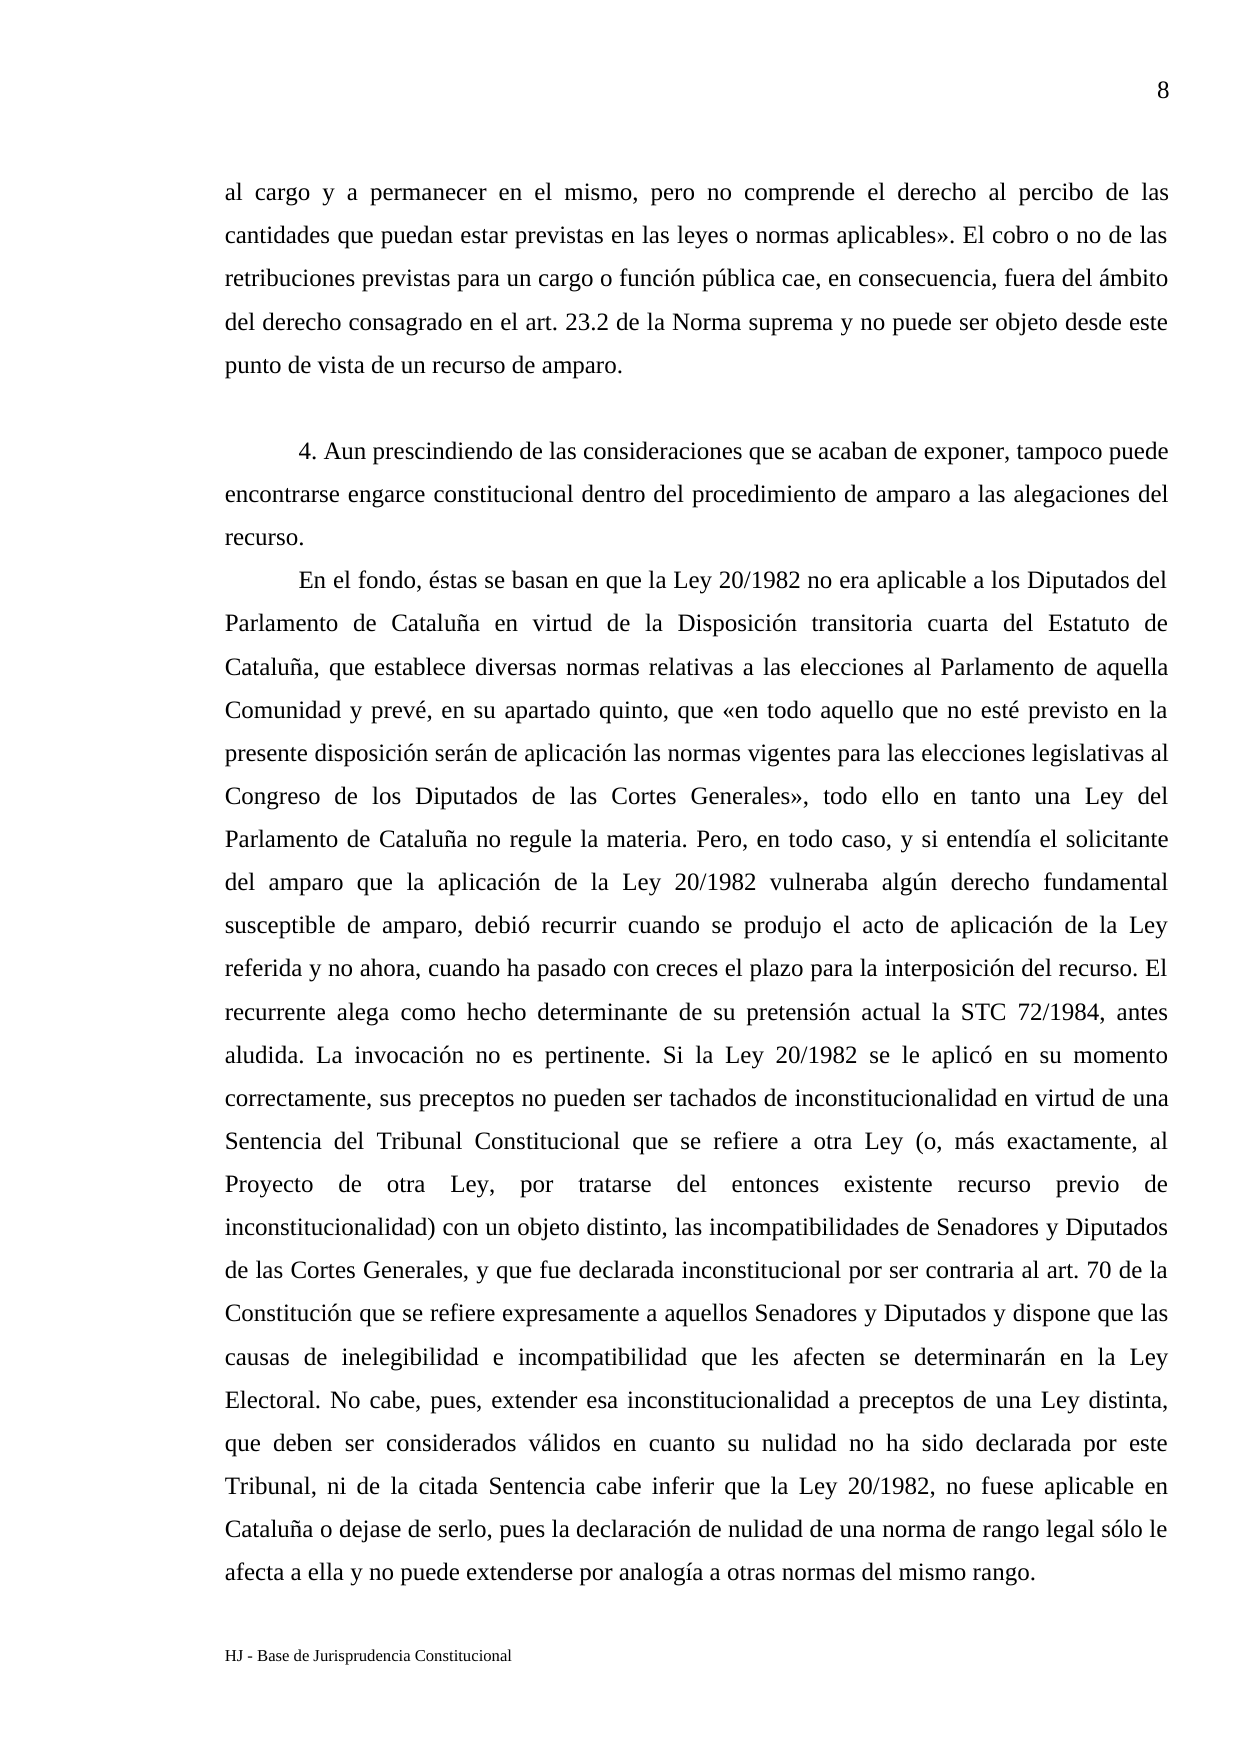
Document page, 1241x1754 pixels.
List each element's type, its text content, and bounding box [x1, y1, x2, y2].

text En el fondo, éstas se basan en que la Ley 20/1982 no era aplicable a los Diputados del Parlamento de Cataluña en virtud de la Disposición transitoria cuarta del Estatuto de Cataluña, que establece diversas normas relativas a las elecciones al Parlamento de aquella Comunidad y prevé, en su apartado quinto, que «en todo aquello que no esté previsto en la presente disposición serán de aplicación las normas vigentes para las elecciones legislativas al Congreso de los Diputados de las Cortes Generales», todo ello en tanto una Ley del Parlamento de Cataluña no regule la materia. Pero, en todo caso, y si entendía el solicitante del amparo que la aplicación de la Ley 20/1982 vulneraba algún derecho fundamental susceptible de amparo, debió recurrir cuando se produjo el acto de aplicación de la Ley referida y no ahora, cuando ha pasado con creces el plazo para la interposición del recurso. El recurrente alega como hecho determinante de su pretensión actual la STC 72/1984, antes aludida. La invocación no es pertinente. Si la Ley 20/1982 se le aplicó en su momento correctamente, sus preceptos no pueden ser tachados de inconstitucionalidad en virtud de una Sentencia del Tribunal Constitucional que se refiere a otra Ley (o, más exactamente, al Proyecto de otra Ley, por tratarse del entonces existente recurso previo de inconstitucionalidad) con un objeto distinto, las incompatibilidades de Senadores y Diputados de las Cortes Generales, y que fue declarada inconstitucional por ser contraria al art. 70 de la Constitución que se refiere expresamente a aquellos Senadores y Diputados y dispone que las causas de inelegibilidad e incompatibilidad que les afecten se determinarán en la Ley Electoral. No cabe, pues, extender esa inconstitucionalidad a preceptos de una Ley distinta, que deben ser considerados válidos en cuanto su nulidad no ha sido declarada por este Tribunal, ni de la citada Sentencia cabe inferir que la Ley 20/1982, no fuese aplicable en Cataluña o dejase de serlo, pues la declaración de nulidad de una norma de rango legal sólo le afecta a ella y no puede extenderse por analogía a otras normas del mismo rango. [224, 565, 1169, 1586]
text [224, 177, 1169, 378]
text 4. Aun prescindiendo de las consideraciones que se acaban de exponer, tampoco puede encontrarse engarce constitucional dentro del procedimiento de amparo a las alegaciones del recurso. [224, 436, 1169, 551]
